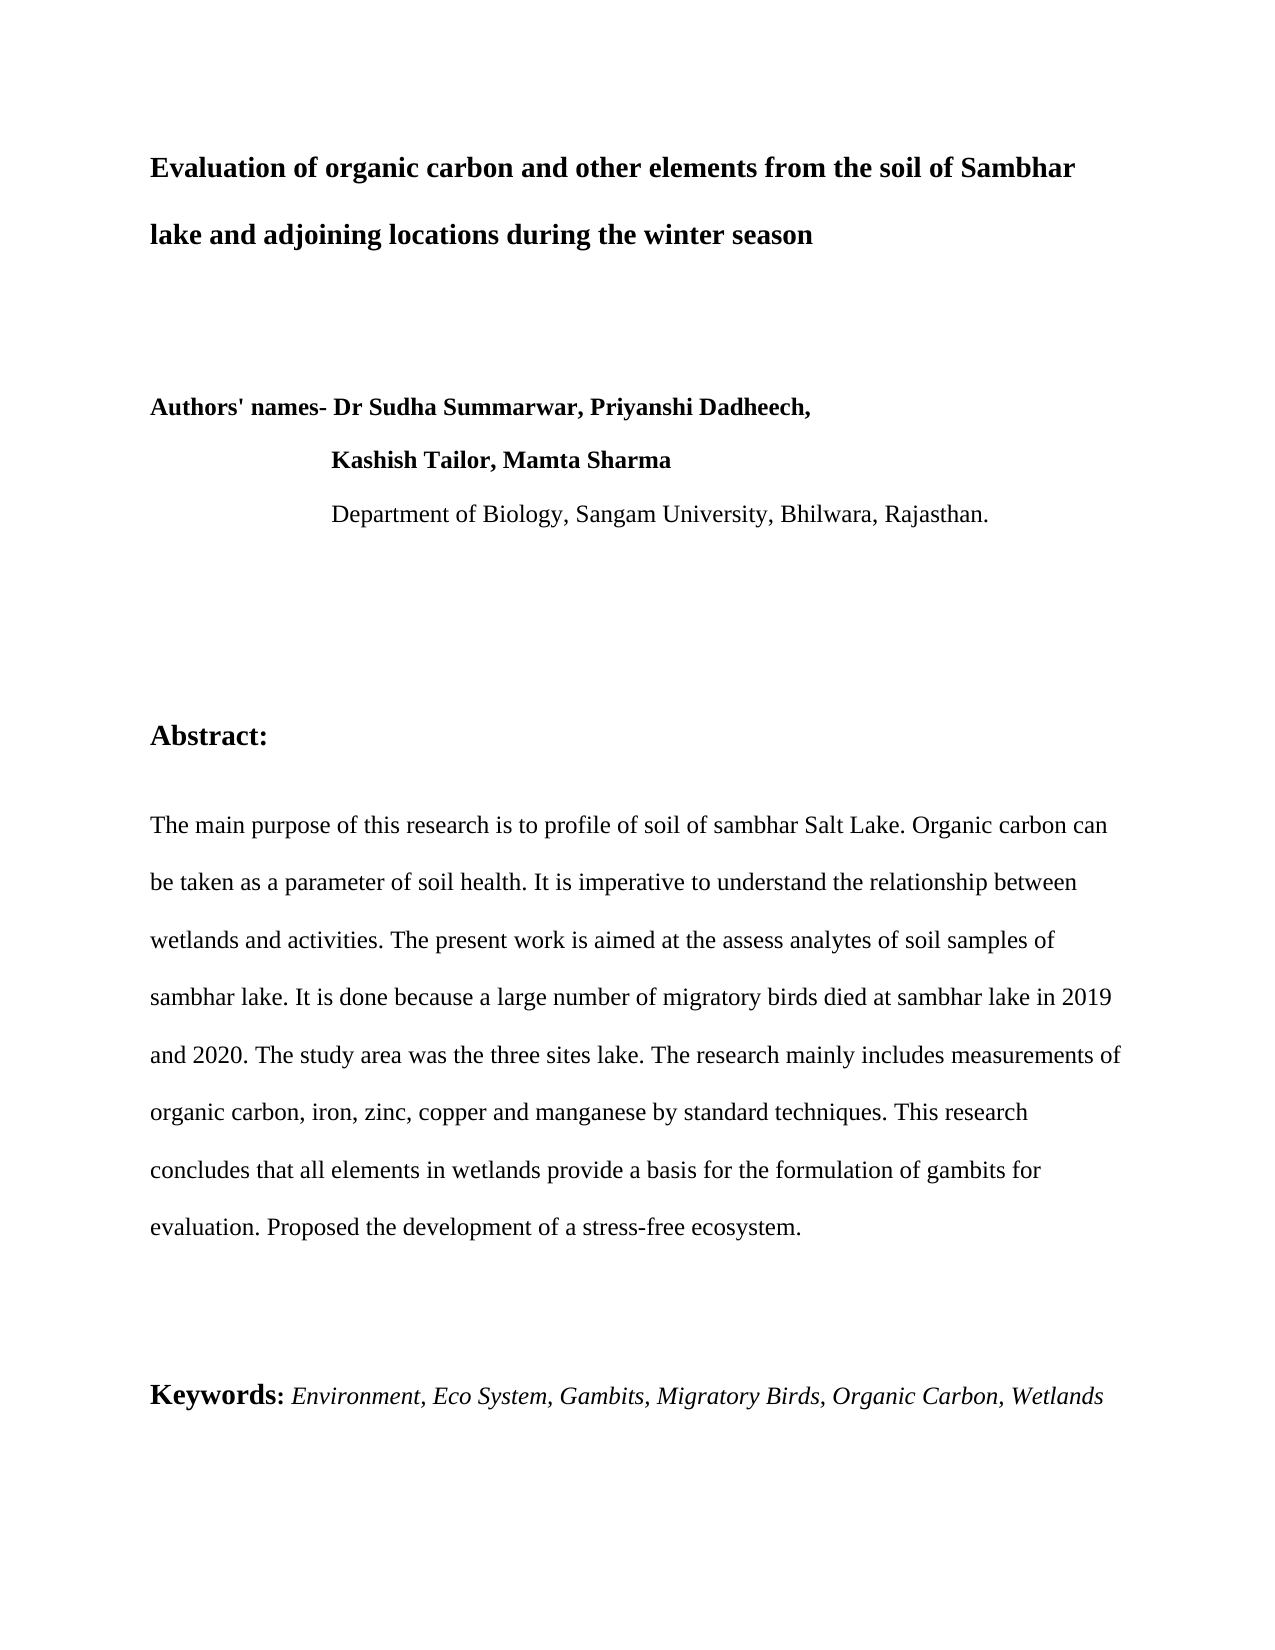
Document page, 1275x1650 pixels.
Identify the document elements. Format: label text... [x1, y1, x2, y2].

text The main purpose of this research is to profile of soil of sambhar Salt Lake. Organic carbon can be taken as a parameter of soil health. It is imperative to understand the relationship between wetlands and activities. The present work is aimed at the assess analytes of soil samples of sambhar lake. It is done because a large number of migratory birds died at sambhar lake in 2019 and 2020. The study area was the three sites lake. The research mainly includes measurements of organic carbon, iron, zinc, copper and manganese by standard techniques. This research concludes that all elements in wetlands provide a basis for the formulation of gambits for evaluation. Proposed the development of a stress-free ecosystem. [150, 810, 1125, 1241]
text Abstract: [150, 718, 1125, 751]
text Kashish Tailor, Mamta Sharma [150, 445, 1125, 474]
text Department of Biology, Sangam University, Bhilwara, Rajasthan. [150, 499, 1125, 528]
text Keywords: Environment, Eco System, Gambits, Migratory Birds, Organic Carbon, Wetlands [150, 1377, 1125, 1411]
text Authors' names- Dr Sudha Summarwar, Priyanshi Dadheech, [150, 392, 1125, 420]
text Evaluation of organic carbon and other elements from the soil of Sambhar lake and adjoining locations during the winter season [150, 150, 1125, 251]
